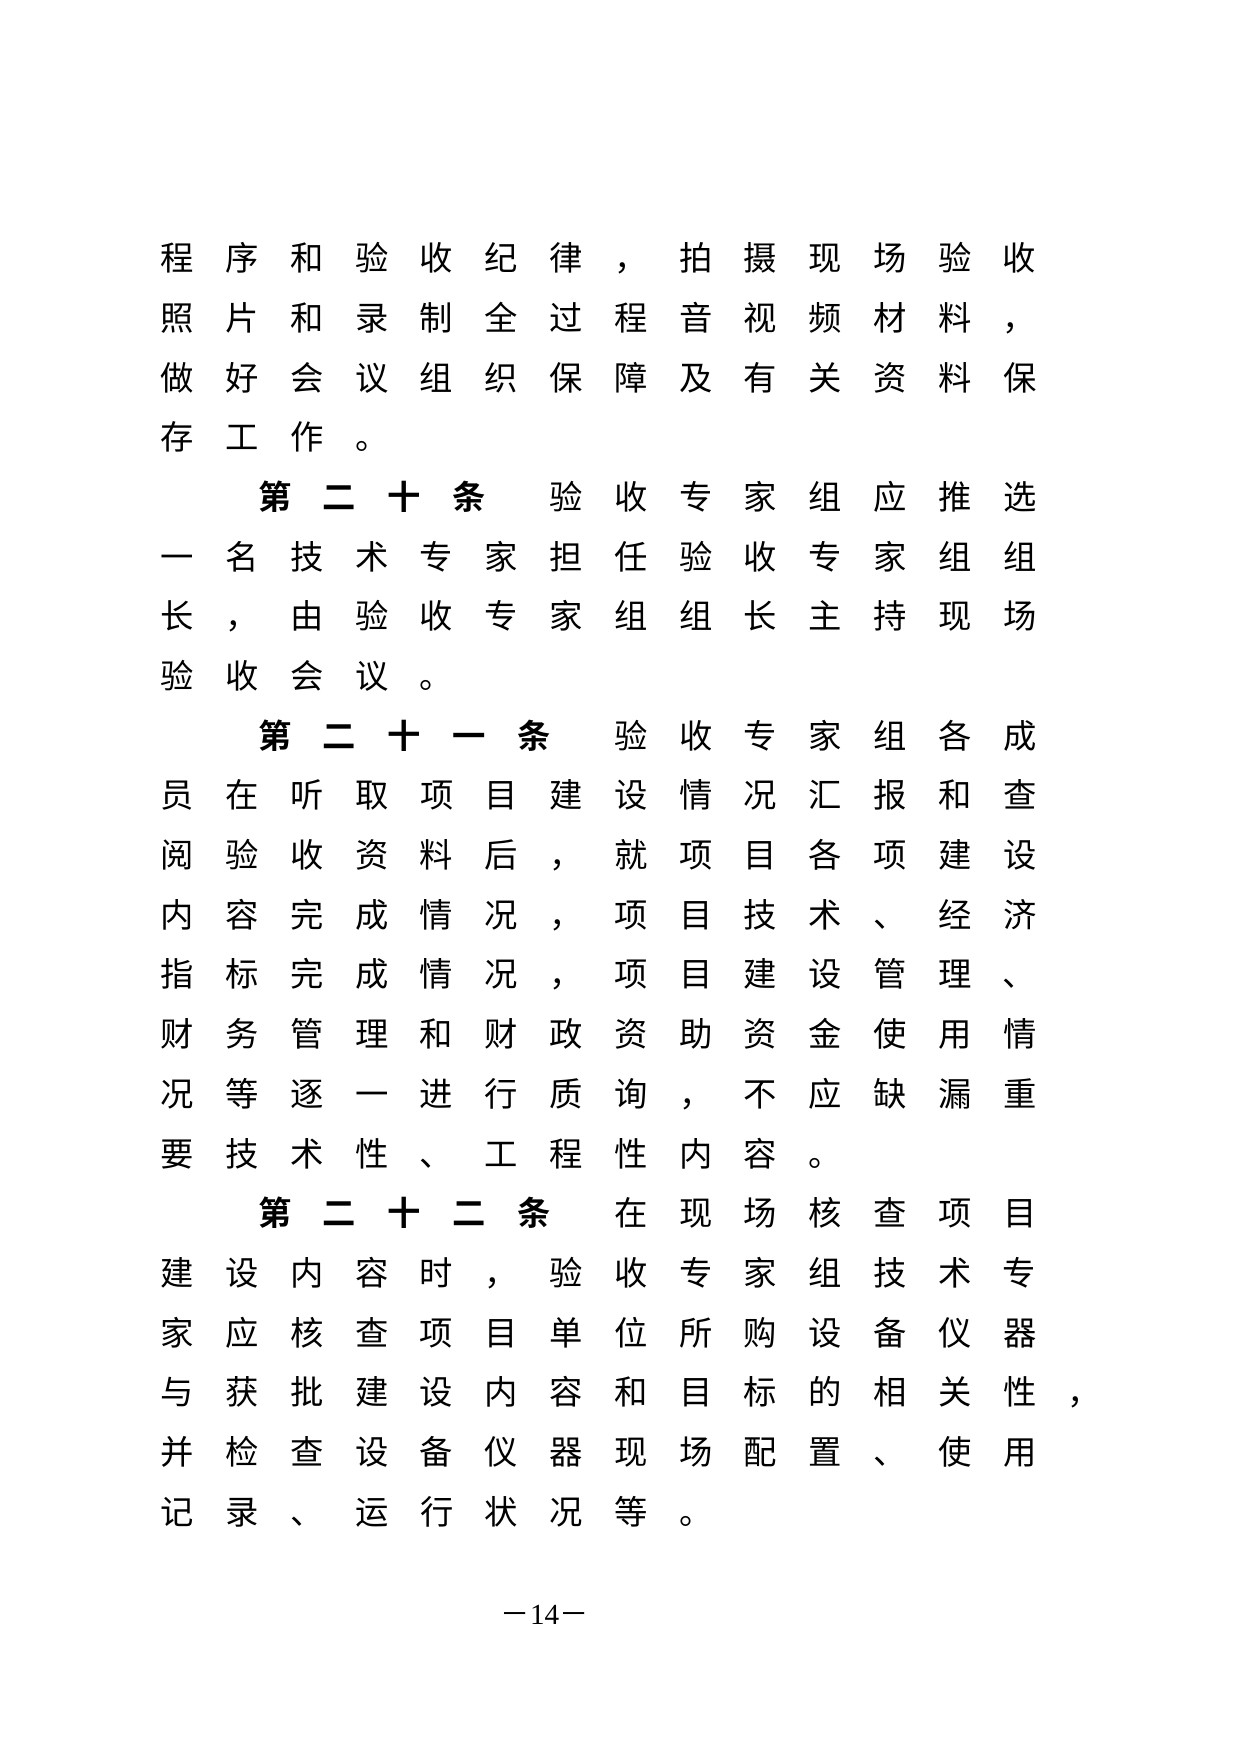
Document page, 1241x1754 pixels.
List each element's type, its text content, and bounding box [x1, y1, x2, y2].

text 第二十二条 在现场核查项目建设内容时，验收专家组技术专家应核查项目单位所购设备仪器与获批建设内容和目标的相关性，并检查设备仪器现场配置、使用记录、运行状况等。 [161, 1181, 1068, 1539]
text 第二十一条 验收专家组各成员在听取项目建设情况汇报和查阅验收资料后，就项目各项建设内容完成情况，项目技术、经济指标完成情况，项目建设管理、财务管理和财政资助资金使用情况等逐一进行质询，不应缺漏重要技术性、工程性内容。 [161, 704, 1068, 1181]
text 第二十条 验收专家组应推选一名技术专家担任验收专家组组长，由验收专家组组长主持现场验收会议。 [161, 465, 1068, 704]
text 第十九条 项目验收服务机构工作人员应向验收专家强调验收程序和验收纪律，拍摄现场验收照片和录制全过程音视频材料，做好会议组织保障及有关资料保存工作。 [161, 226, 1068, 465]
